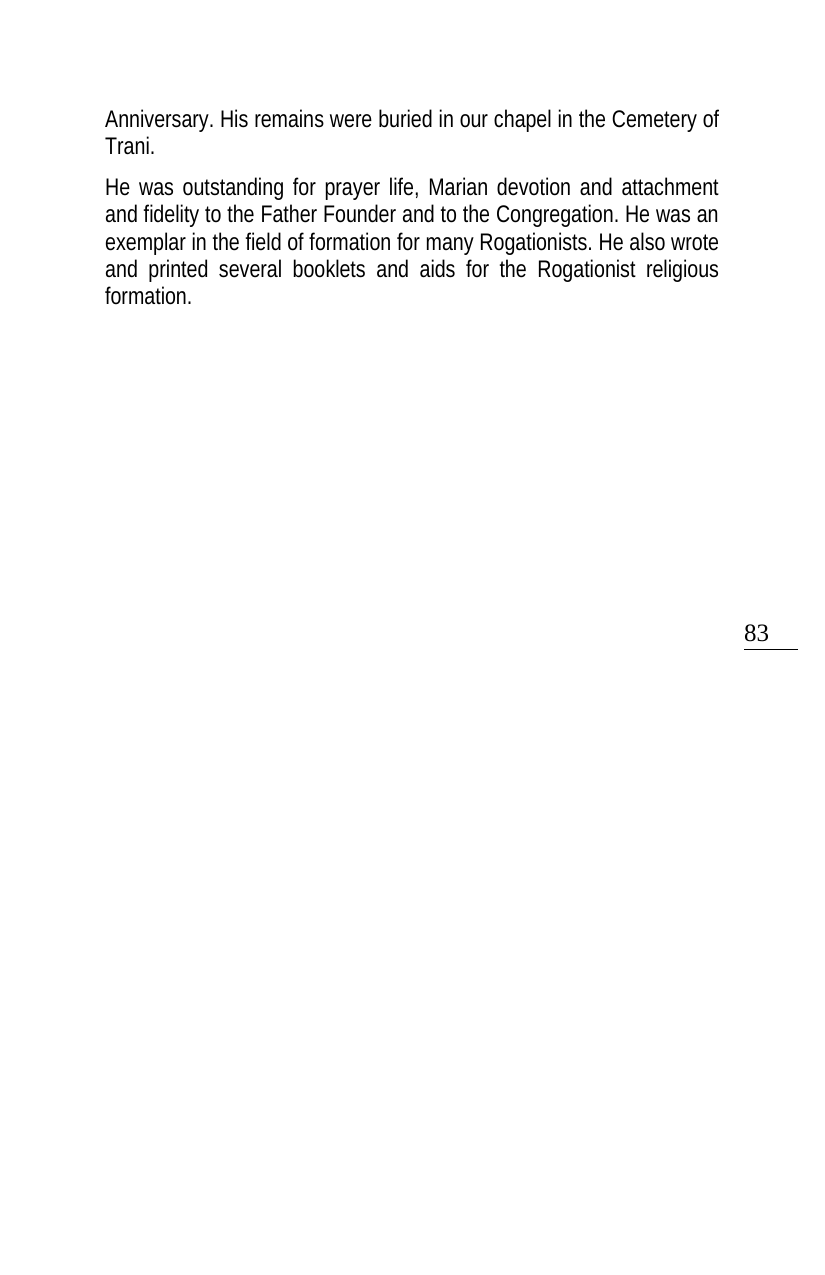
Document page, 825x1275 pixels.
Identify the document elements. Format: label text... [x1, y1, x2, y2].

text He was outstanding for prayer life, Marian devotion and attachment and fidelity to the Father Founder and to the Congregation. He was an exemplar in the field of formation for many Rogationists. He also wrote and printed several booklets and aids for the Rogationist religious formation. [105, 172, 720, 310]
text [105, 105, 720, 160]
